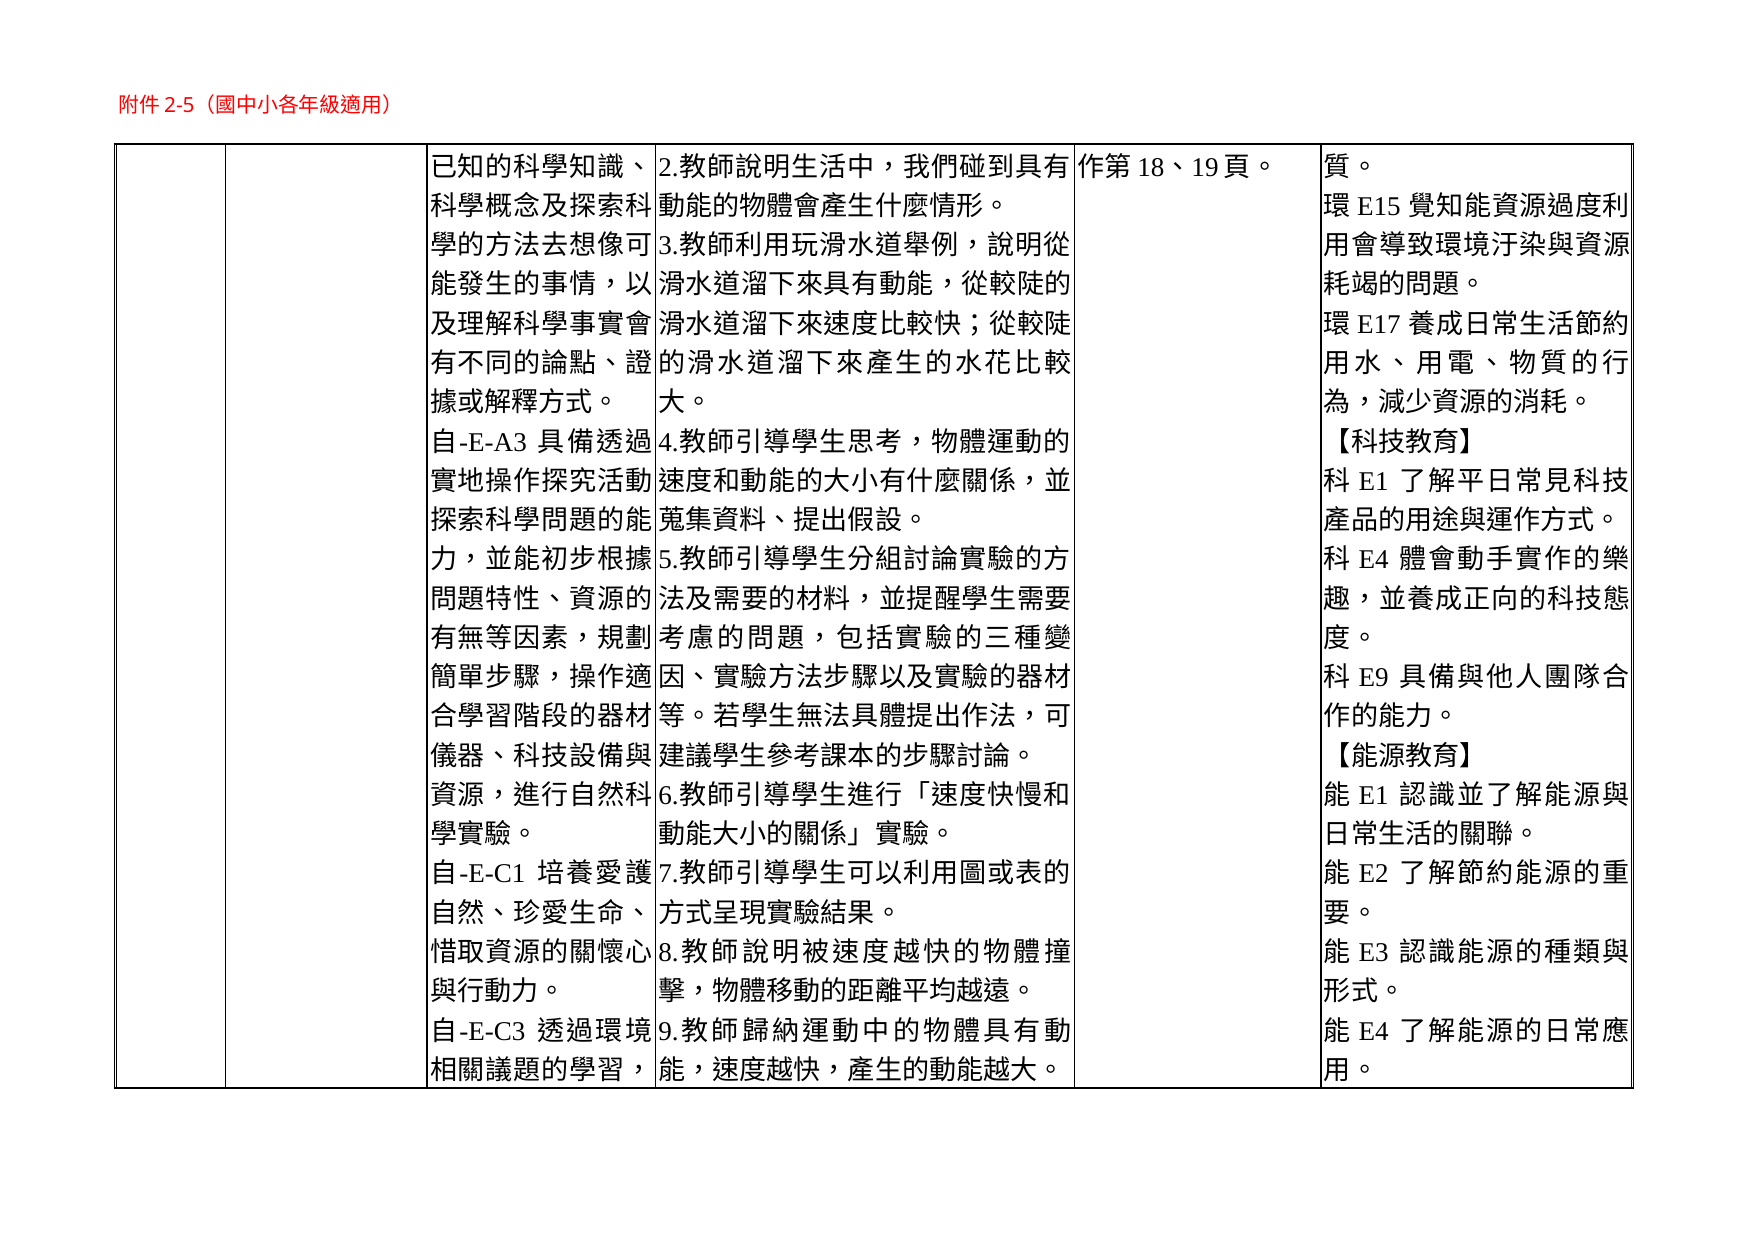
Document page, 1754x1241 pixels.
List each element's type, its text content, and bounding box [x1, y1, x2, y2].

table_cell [428, 145, 655, 1087]
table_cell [656, 145, 1074, 1087]
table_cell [1322, 145, 1631, 1087]
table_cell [226, 145, 426, 1087]
table_cell 七 [117, 145, 225, 1087]
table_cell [1075, 145, 1320, 1087]
